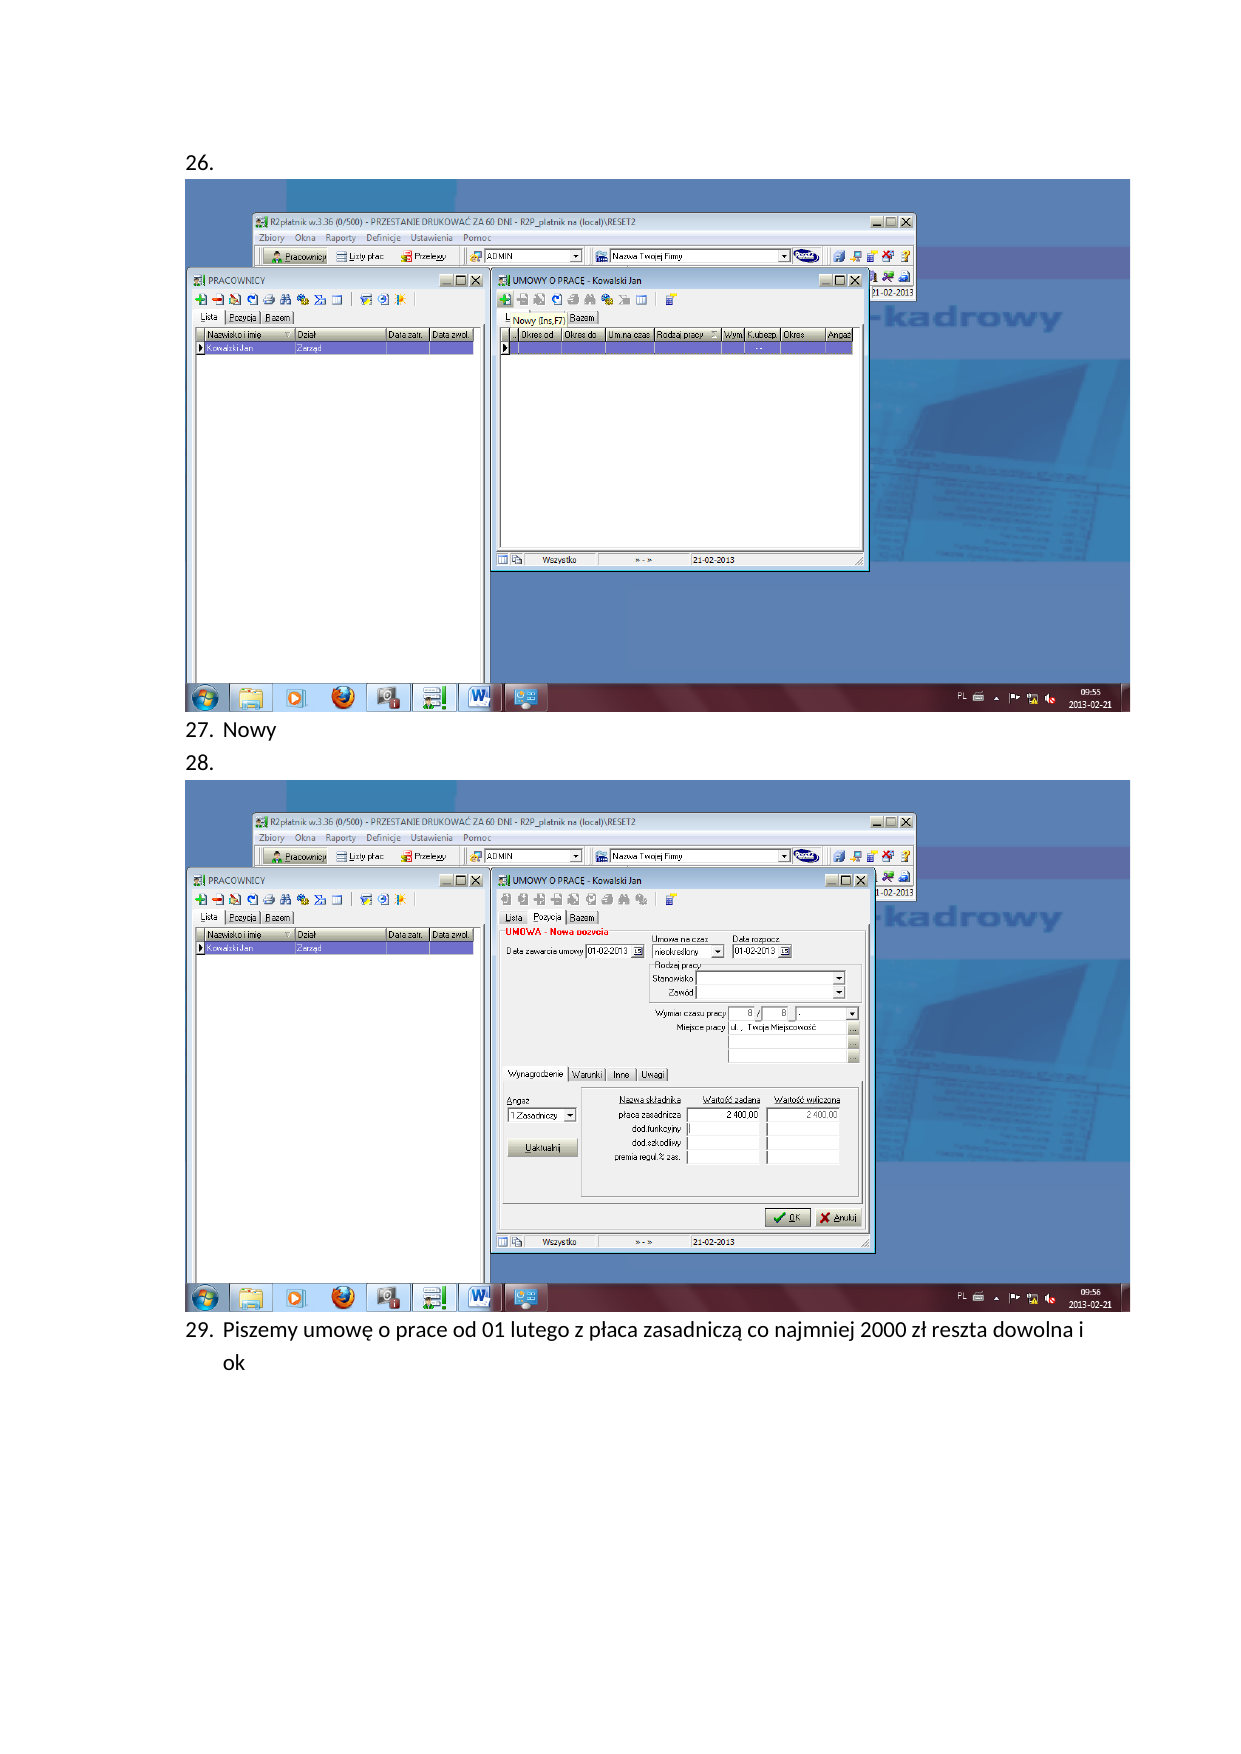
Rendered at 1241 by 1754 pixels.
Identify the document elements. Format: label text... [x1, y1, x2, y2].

picture [185, 780, 1130, 1312]
list Piszemy umowę o prace od 01 lutego z płaca zasadniczą co najmniej 2000 zł reszta dowolna i ok [185, 1316, 1093, 1376]
picture [185, 179, 1130, 712]
list Nowy [185, 716, 1093, 743]
